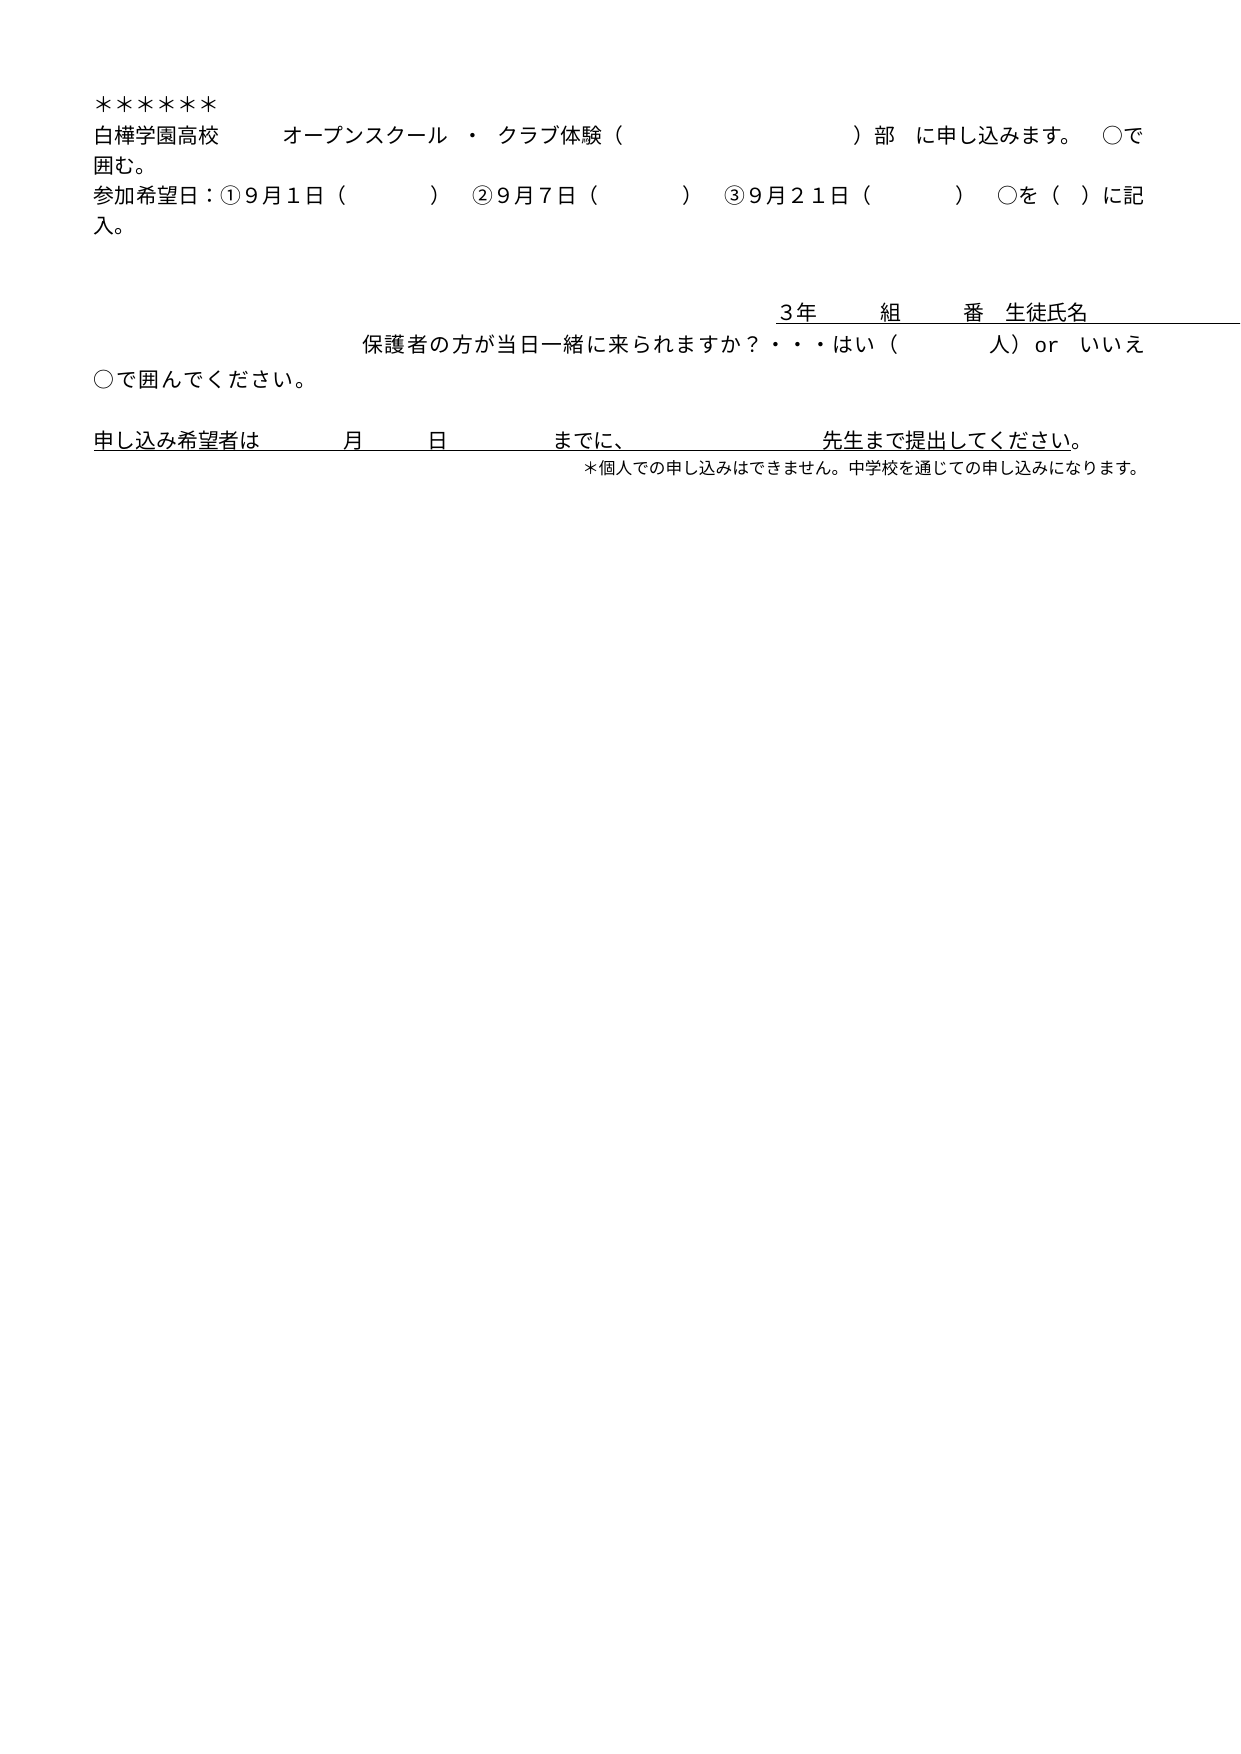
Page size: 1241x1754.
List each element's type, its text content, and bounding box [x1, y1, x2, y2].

text ３年 組 番 生徒氏名 [94, 297, 1088, 327]
text 参加希望日：①９月１日（ ） ②９月７日（ ） ③９月２１日（ ） ○を（ ）に記入。 [94, 179, 1146, 240]
text 申し込み希望者は 月 日 までに、 先生まで提出してください。 [94, 424, 1146, 454]
text 保護者の方が当日一緒に来られますか？・・・はい（ 人）orいいえ ○で囲んでください。 [94, 327, 1146, 395]
text 白樺学園高校 オープンスクール ・ クラブ体験（ ）部 に申し込みます。 ○で囲む。 [94, 119, 1146, 179]
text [94, 89, 1146, 119]
text ＊個人での申し込みはできません。中学校を通じての申し込みになります。 [94, 454, 1146, 479]
